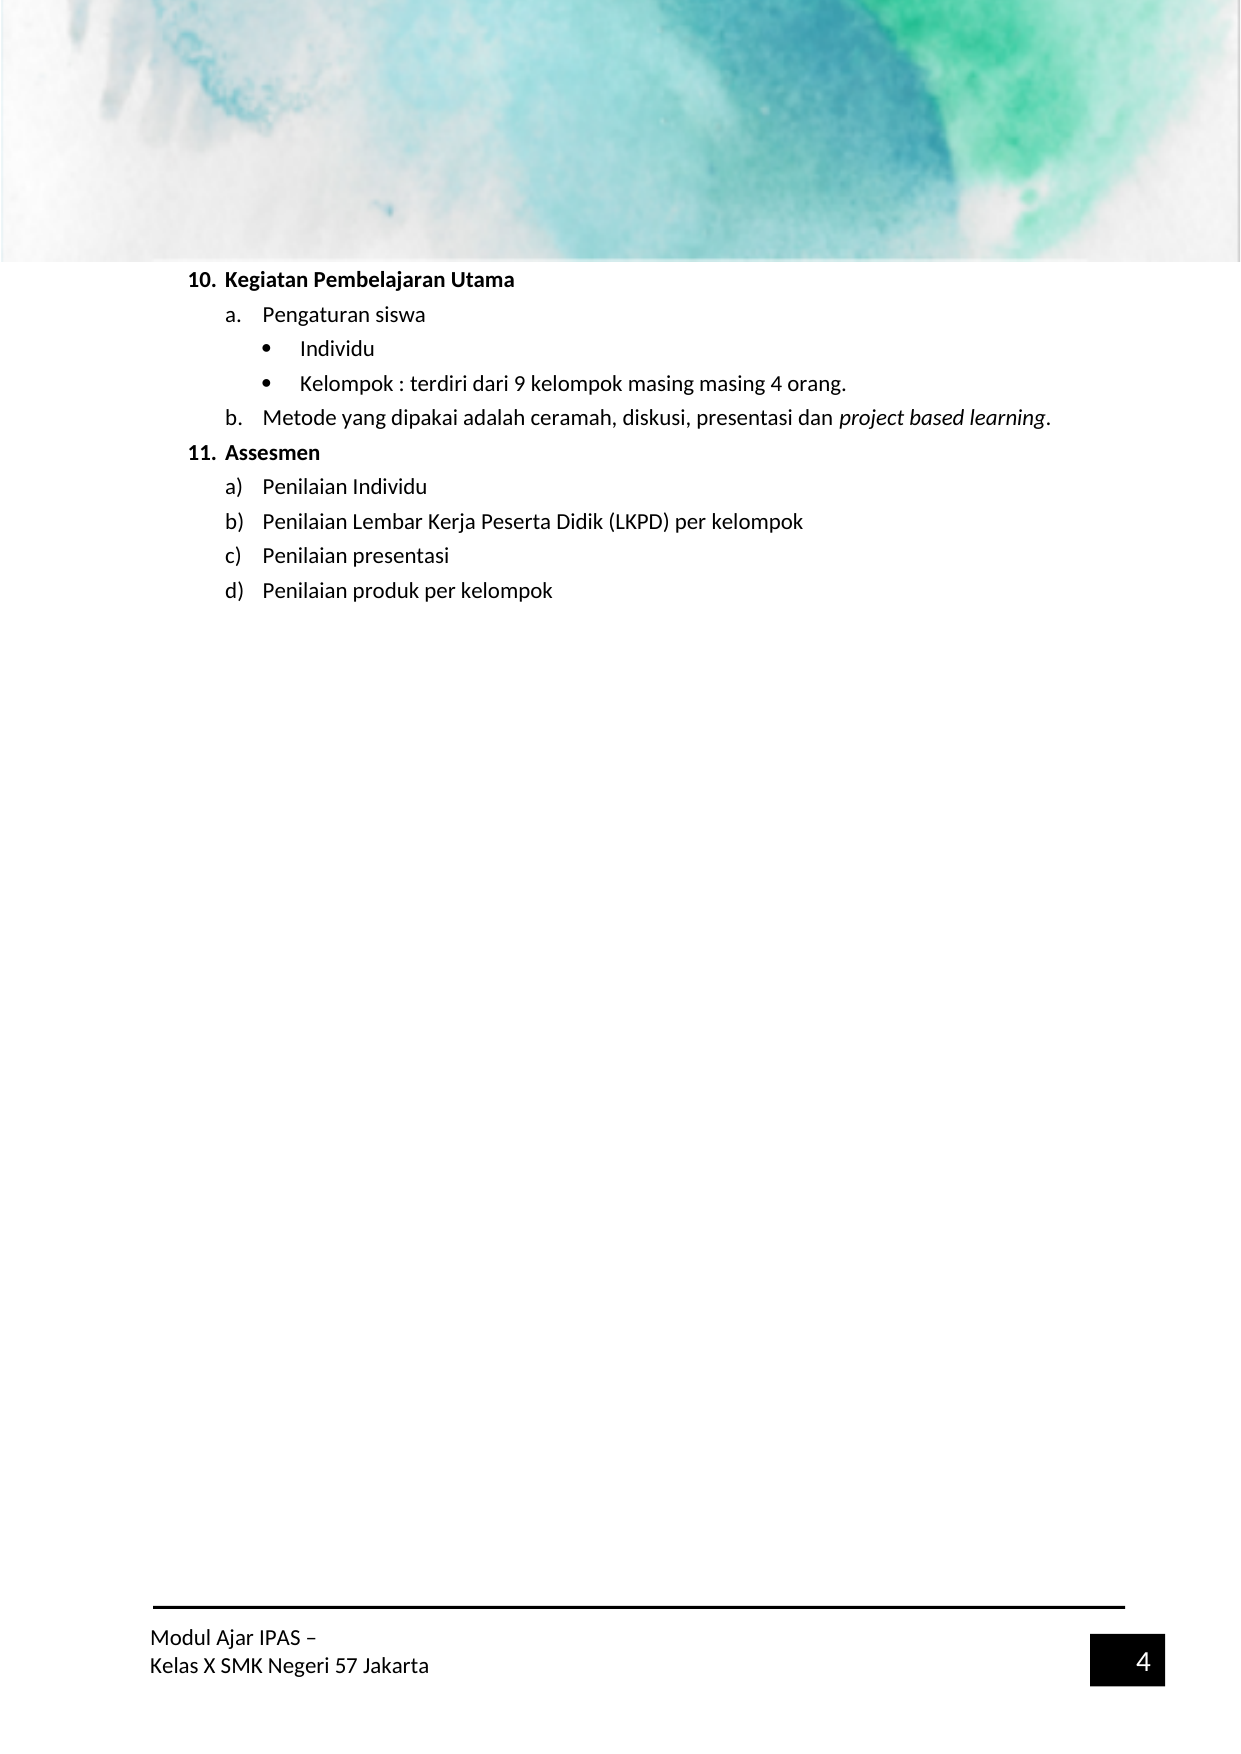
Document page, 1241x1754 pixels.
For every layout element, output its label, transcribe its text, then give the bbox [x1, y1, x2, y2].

list Penilaian Lembar Kerja Peserta Didik (LKPD) per kelompok [225, 507, 1090, 535]
picture [1, 0, 1241, 262]
list Penilaian presentasi [225, 541, 1090, 569]
list Pengaturan siswa [225, 300, 1090, 328]
list Penilaian produk per kelompok [225, 576, 1090, 604]
list Assesmen [187, 438, 1090, 466]
list Individu [262, 334, 1090, 362]
list Kelompok : terdiri dari 9 kelompok masing masing 4 orang. [262, 369, 1090, 397]
list Metode yang dipakai adalah ceramah, diskusi, presentasi dan project based learning. [225, 403, 1090, 431]
list Kegiatan Pembelajaran Utama [187, 150, 1090, 293]
list Penilaian Individu [225, 472, 1090, 500]
